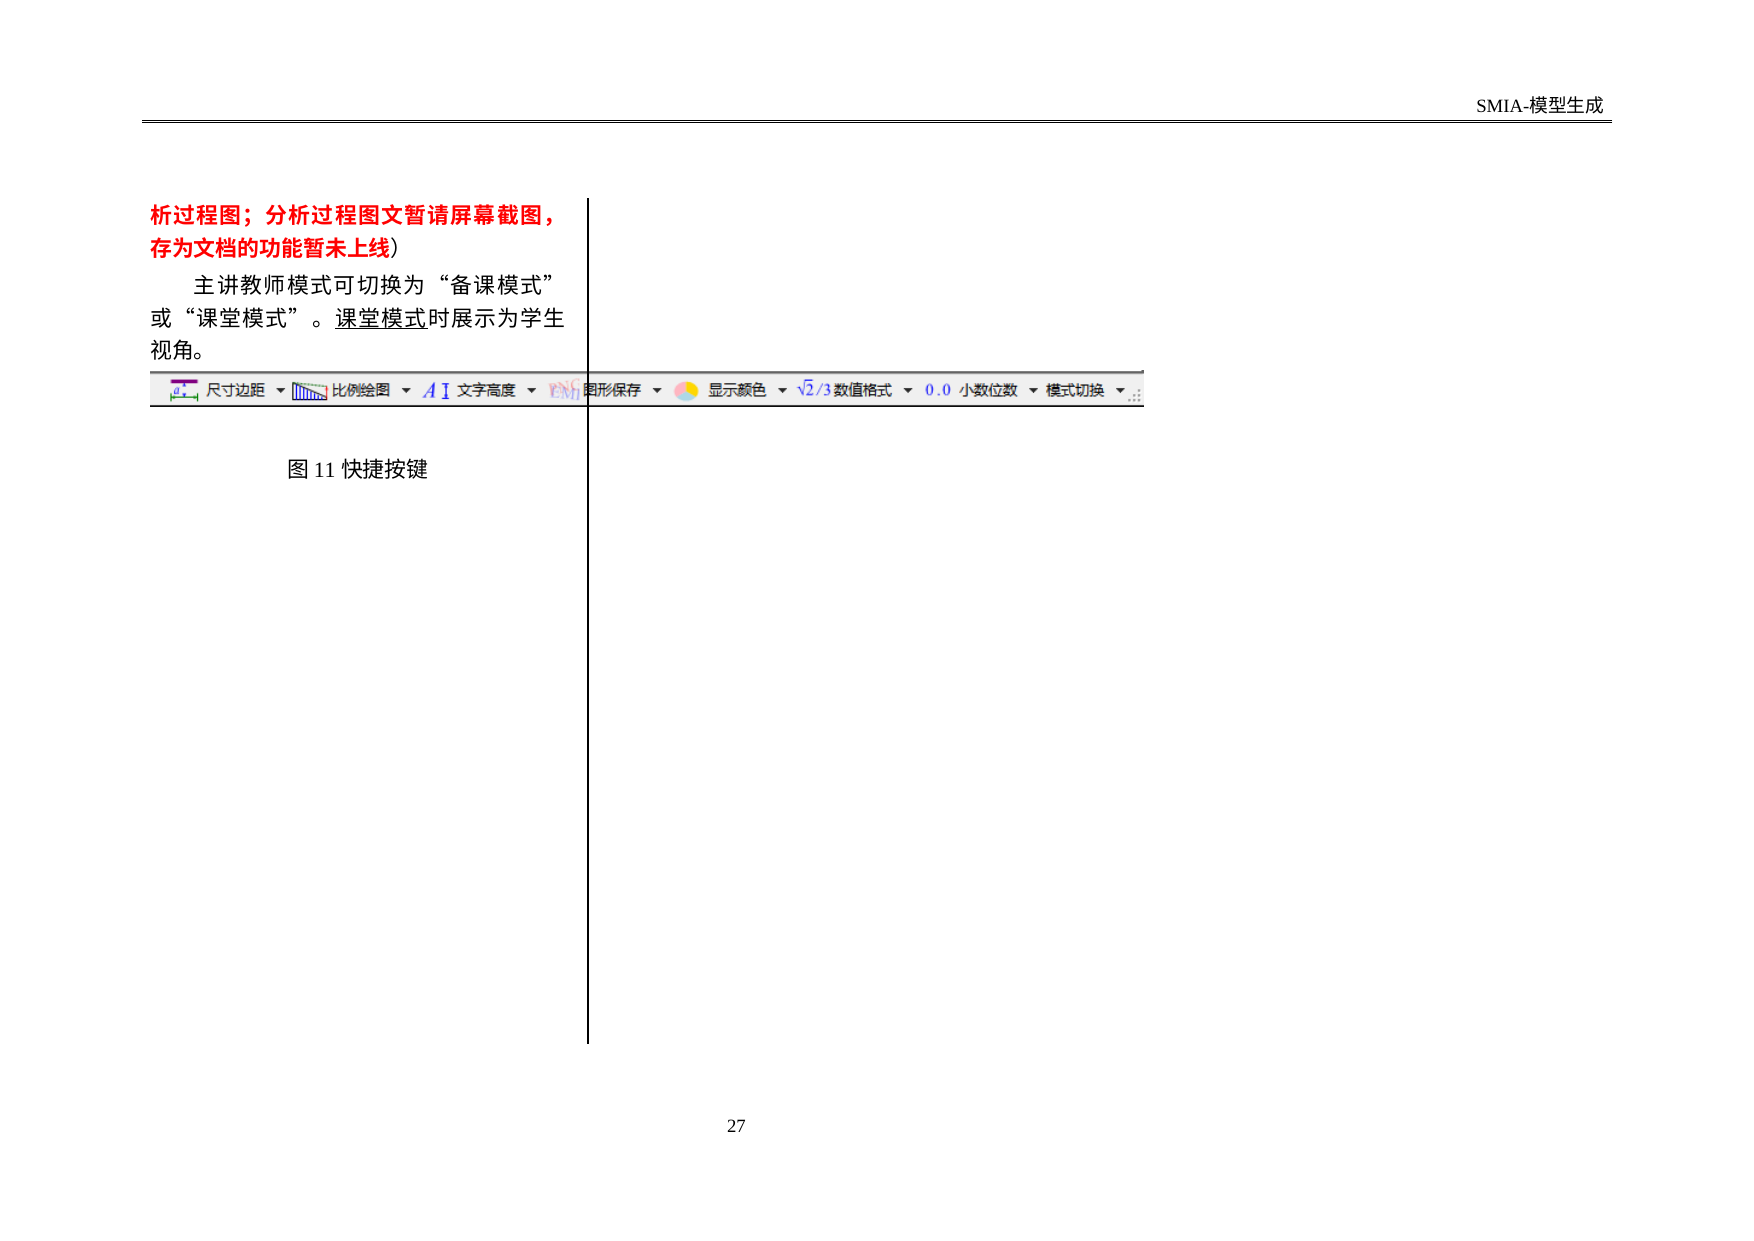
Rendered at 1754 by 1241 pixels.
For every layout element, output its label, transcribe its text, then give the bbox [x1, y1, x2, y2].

text 主讲教师模式可切换为“备课模式”或“课堂模式”。课堂模式时展示为学生视角。 [150, 268, 566, 365]
picture [589, 370, 1144, 407]
text 图11 快捷按键 [150, 451, 566, 484]
picture [150, 370, 587, 407]
text 软件窗体右下角，有快捷按钮（图11所示），用户可快速调整显示效果，或进行图形保存。（注：保存图形只包括当前窗口正在显示的模型简图、反力图、内力图、变形图、振型图、影响线，不包括分析过程图；分析过程图文暂请屏幕截图，存为文档的功能暂未上线） [150, 198, 566, 263]
